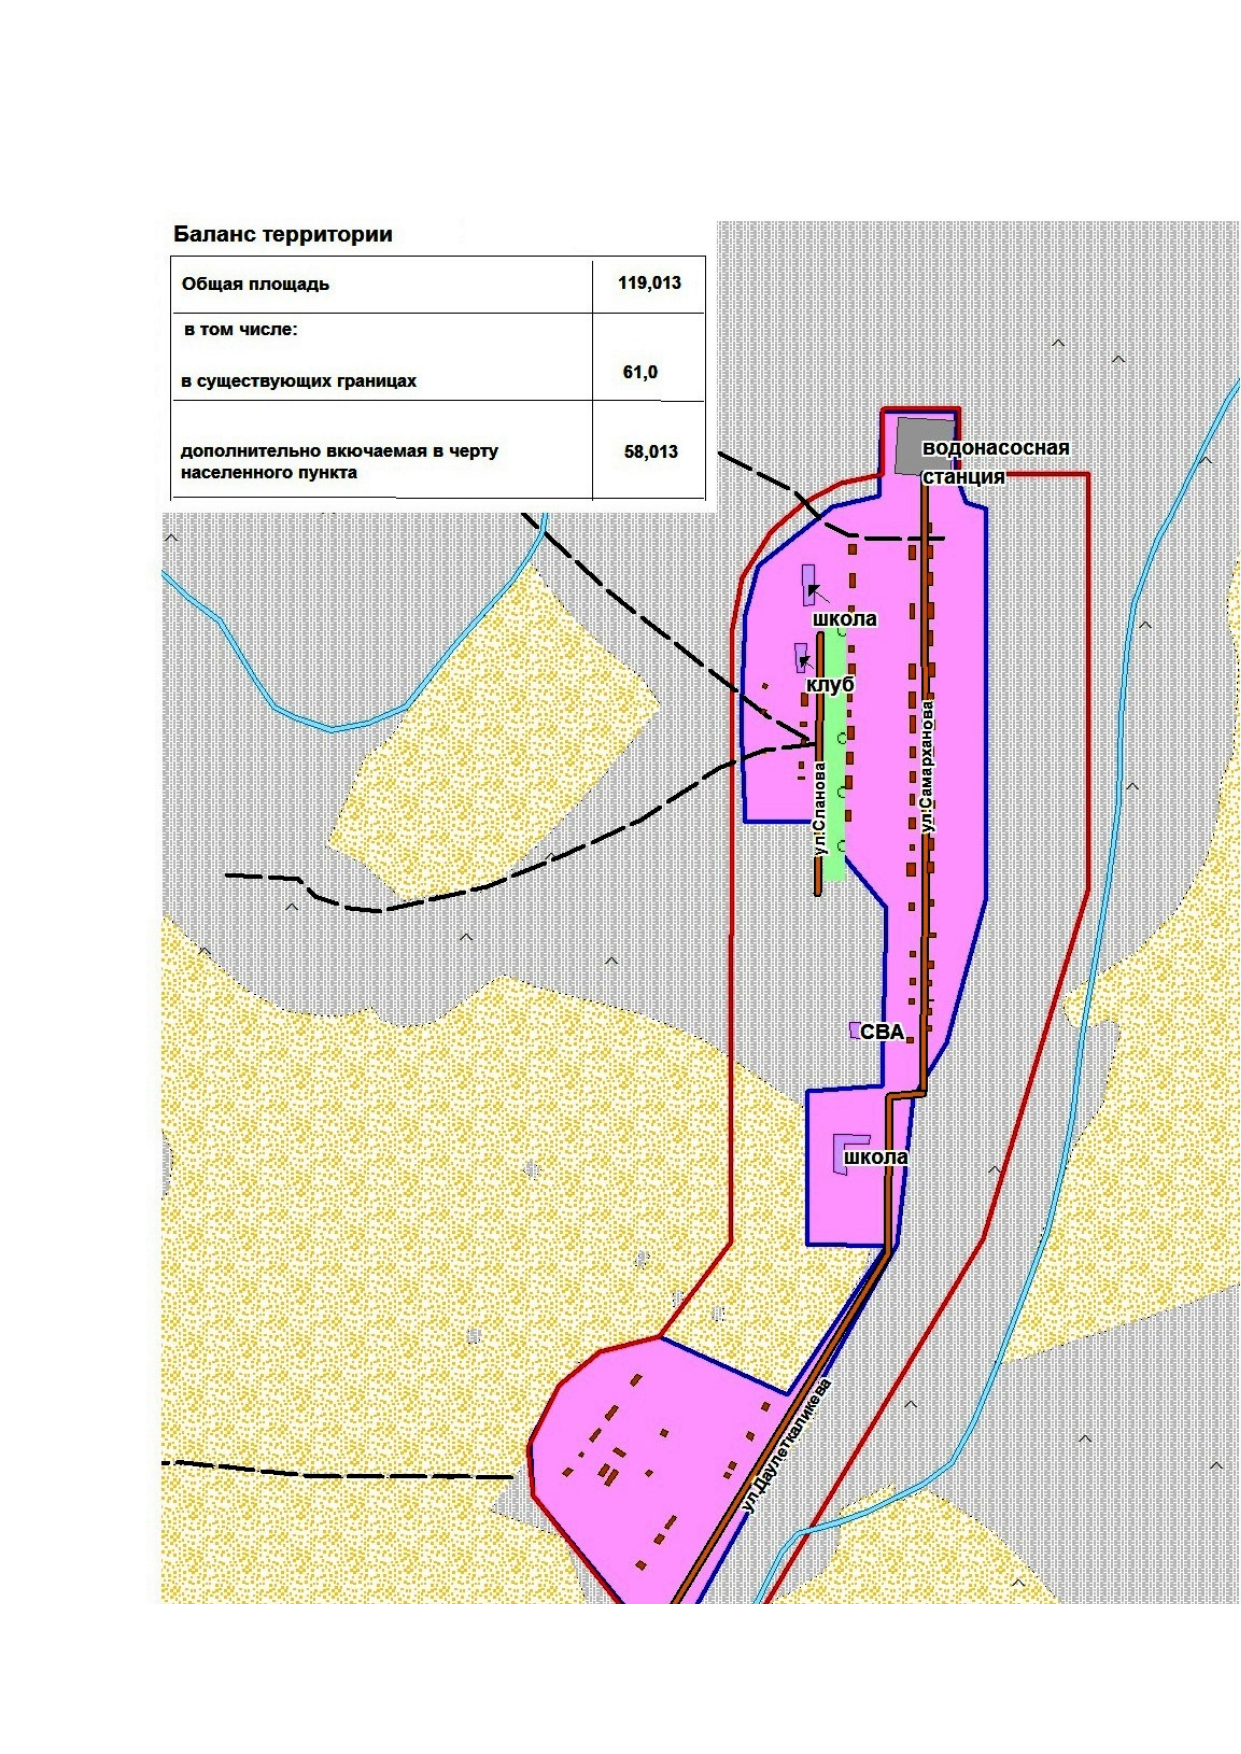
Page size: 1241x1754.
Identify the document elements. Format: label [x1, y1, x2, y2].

picture [112, 150, 1241, 1604]
